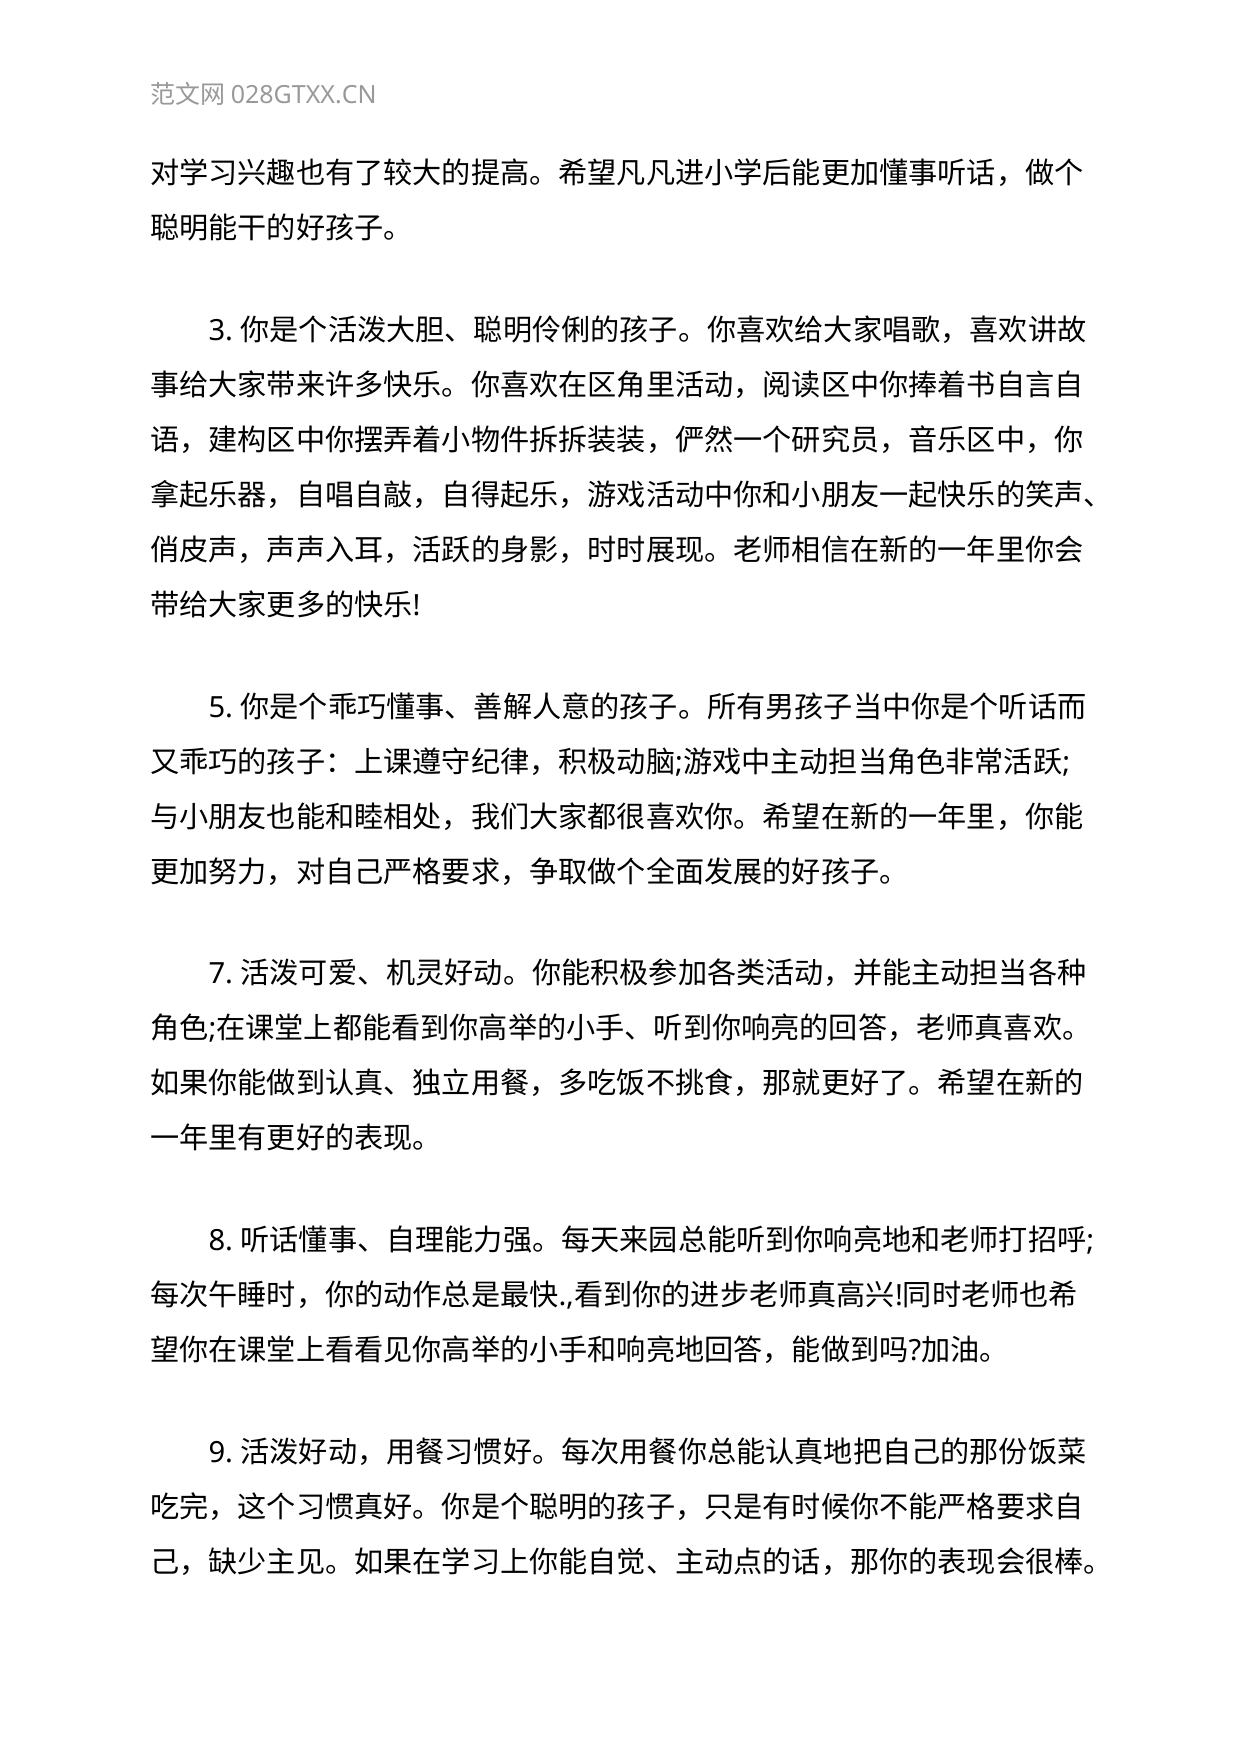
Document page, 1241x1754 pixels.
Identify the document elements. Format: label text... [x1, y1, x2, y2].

text 8. 听话懂事、自理能力强。每天来园总能听到你响亮地和老师打招呼;每次午睡时，你的动作总是最快.,看到你的进步老师真高兴!同时老师也希望你在课堂上看看见你高举的小手和响亮地回答，能做到吗?加油。 [150, 1217, 1090, 1369]
text 5. 你是个乖巧懂事、善解人意的孩子。所有男孩子当中你是个听话而又乖巧的孩子：上课遵守纪律，积极动脑;游戏中主动担当角色非常活跃;与小朋友也能和睦相处，我们大家都很喜欢你。希望在新的一年里，你能更加努力，对自己严格要求，争取做个全面发展的好孩子。 [150, 683, 1090, 890]
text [150, 150, 1090, 247]
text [150, 1428, 1090, 1581]
text 3. 你是个活泼大胆、聪明伶俐的孩子。你喜欢给大家唱歌，喜欢讲故事给大家带来许多快乐。你喜欢在区角里活动，阅读区中你捧着书自言自语，建构区中你摆弄着小物件拆拆装装，俨然一个研究员，音乐区中，你拿起乐器，自唱自敲，自得起乐，游戏活动中你和小朋友一起快乐的笑声、俏皮声，声声入耳，活跃的身影，时时展现。老师相信在新的一年里你会带给大家更多的快乐! [150, 307, 1090, 624]
text 7. 活泼可爱、机灵好动。你能积极参加各类活动，并能主动担当各种角色;在课堂上都能看到你高举的小手、听到你响亮的回答，老师真喜欢。如果你能做到认真、独立用餐，多吃饭不挑食，那就更好了。希望在新的一年里有更好的表现。 [150, 950, 1090, 1157]
